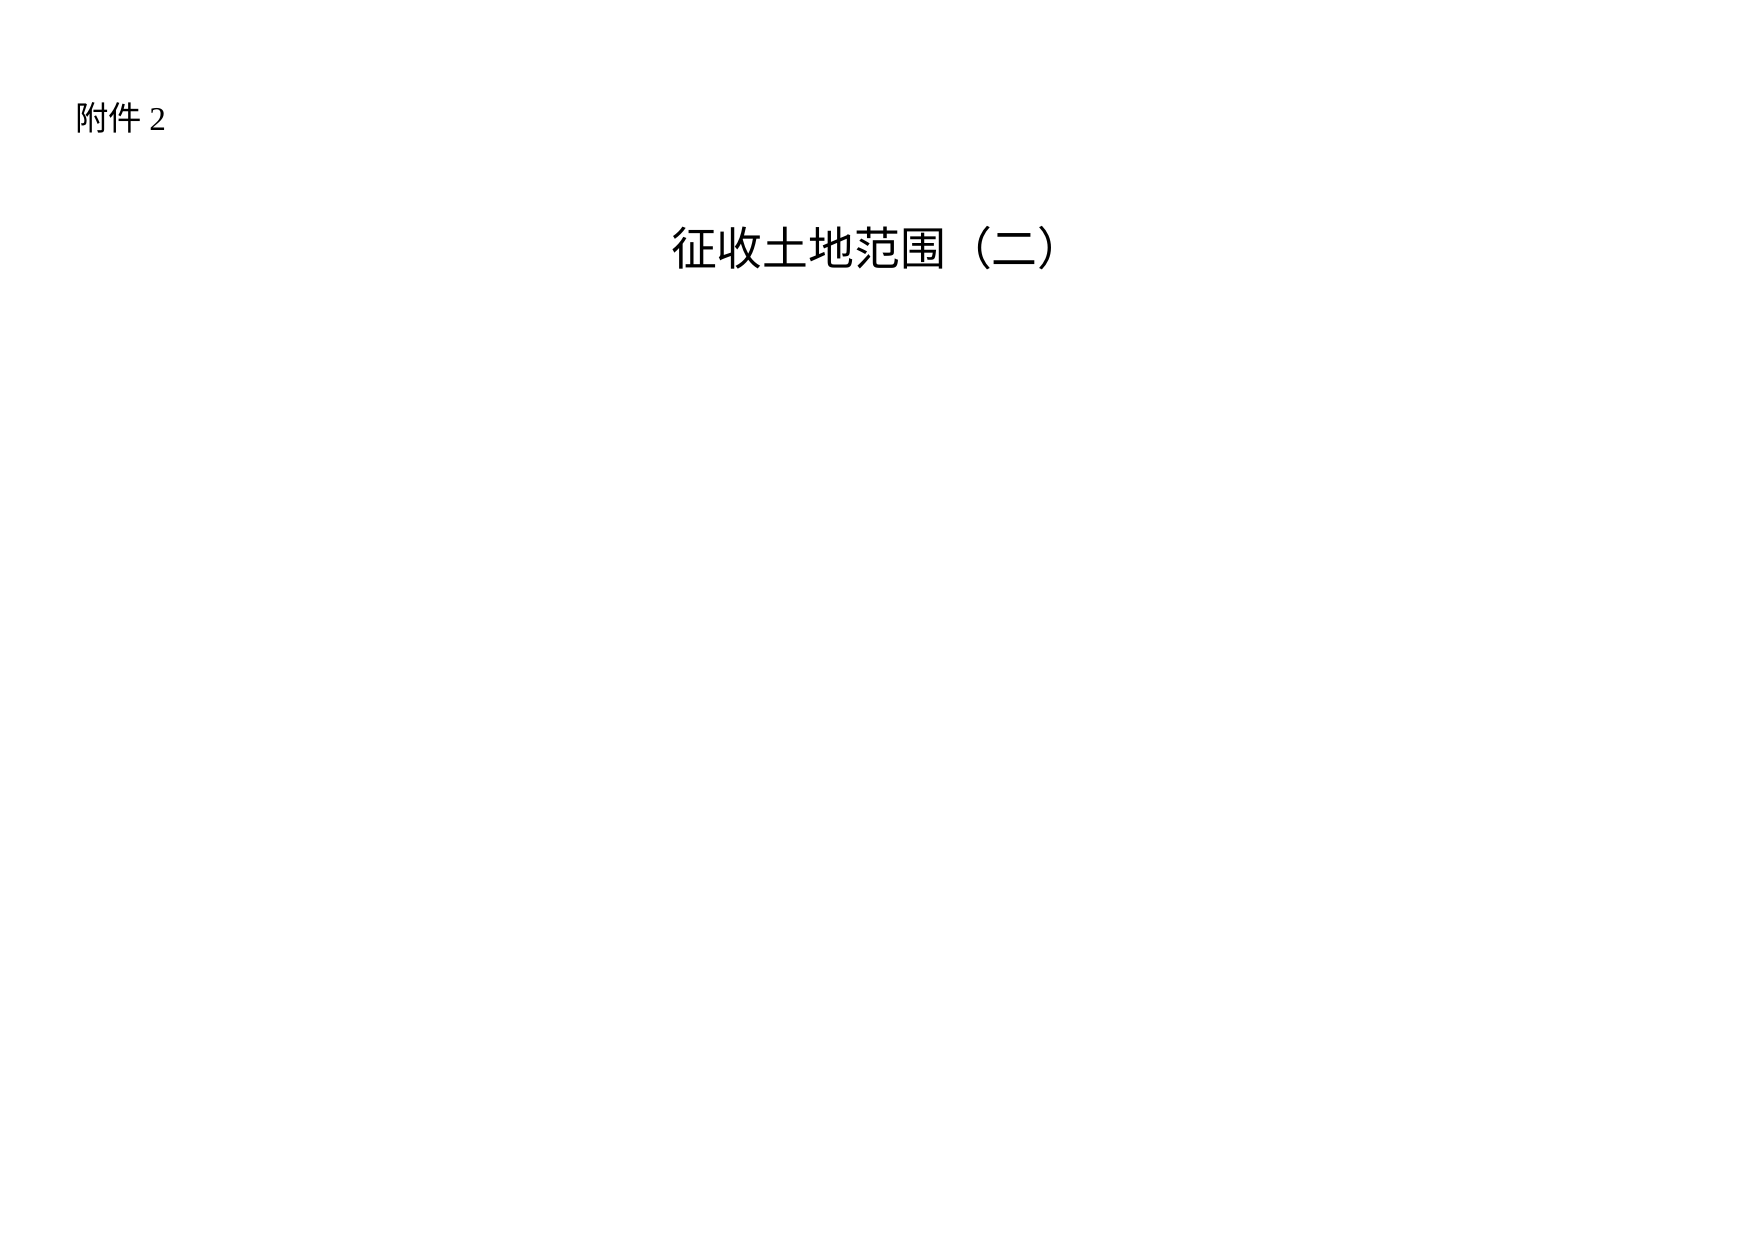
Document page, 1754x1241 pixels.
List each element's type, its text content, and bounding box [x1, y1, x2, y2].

text 附件 2 [75, 84, 1679, 149]
text 征收土地范围（二） [75, 197, 1679, 294]
